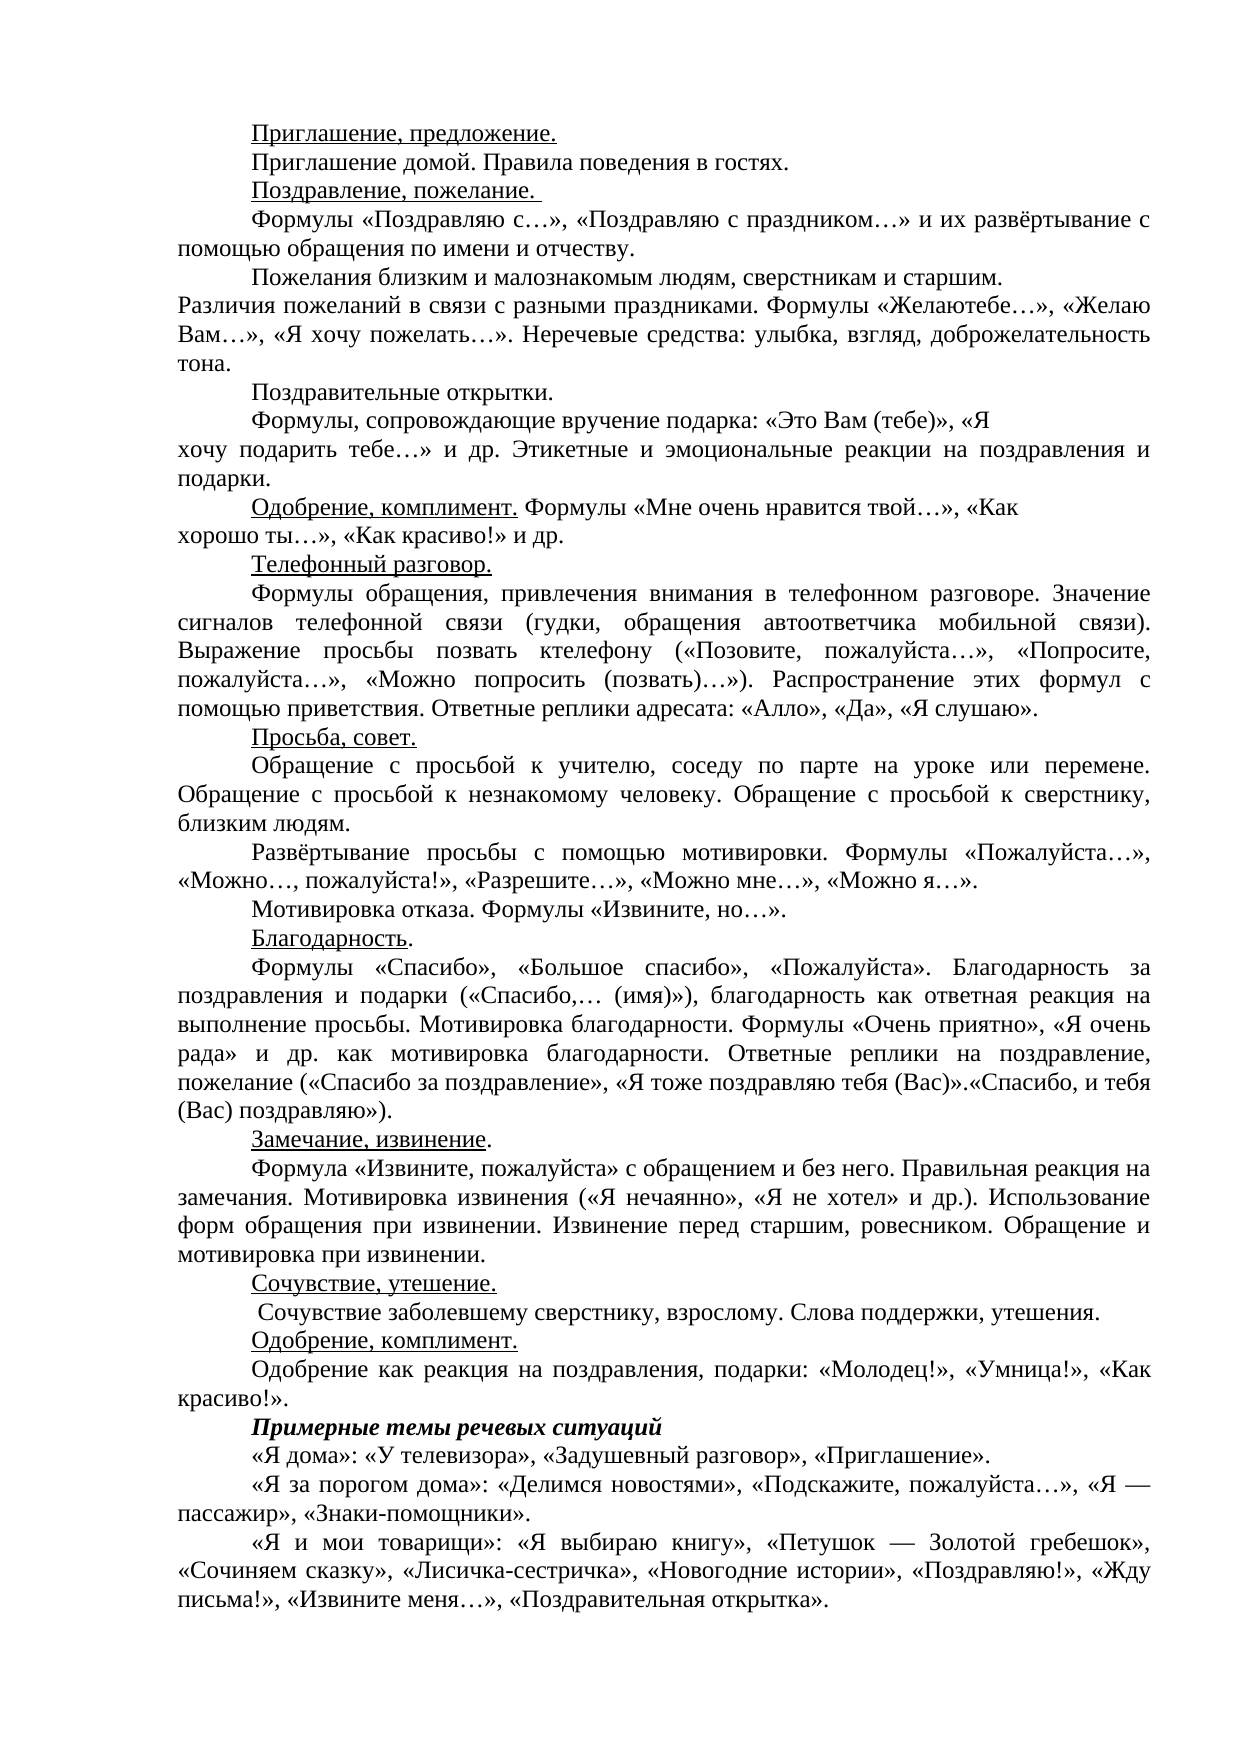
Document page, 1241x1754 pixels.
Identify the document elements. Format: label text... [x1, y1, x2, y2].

text Сочувствие, утешение. [177, 1268, 1152, 1297]
text Поздравление, пожелание. [177, 176, 1152, 204]
text Формулы «Спасибо», «Большое спасибо», «Пожалуйста». Благодарность за поздравления и подарки («Спасибо,… (имя)»), благодарность как ответная реакция на выполнение просьбы. Мотивировка благодарности. Формулы «Очень приятно», «Я очень рада» и др. как мотивировка благодарности. Ответные реплики на поздравление, пожелание («Спасибо за поздравление», «Я тоже поздравляю тебя (Вас)».«Спасибо, и тебя (Вас) поздравляю»). [177, 952, 1152, 1124]
text Мотивировка отказа. Формулы «Извините, но…». [177, 894, 1152, 923]
text Примерные темы речевых ситуаций [177, 1412, 1152, 1441]
text Формулы обращения, привлечения внимания в телефонном разговоре. Значение сигналов телефонной связи (гудки, обращения автоответчика мобильной связи). Выражение просьбы позвать ктелефону («Позовите, пожалуйста…», «Попросите, пожалуйста…», «Можно попросить (позвать)…»). Распространение этих формул с помощью приветствия. Ответные реплики адресата: «Алло», «Да», «Я слушаю». [177, 578, 1152, 722]
text Формулы «Поздравляю с…», «Поздравляю с праздником…» и их развёртывание с помощью обращения по имени и отчеству. [177, 204, 1152, 262]
text Развёртывание просьбы с помощью мотивировки. Формулы «Пожалуйста…», «Можно…, пожалуйста!», «Разрешите…», «Можно мне…», «Можно я…». [177, 837, 1152, 894]
text Формула «Извините, пожалуйста» с обращением и без него. Правильная реакция на замечания. Мотивировка извинения («Я нечаянно», «Я не хотел» и др.). Использование форм обращения при извинении. Извинение перед старшим, ровесником. Обращение и мотивировка при извинении. [177, 1153, 1152, 1268]
text Различия пожеланий в связи с разными праздниками. Формулы «Желаютебе…», «Желаю Вам…», «Я хочу пожелать…». Неречевые средства: улыбка, взгляд, доброжелательность тона. [177, 291, 1152, 377]
text Приглашение домой. Правила поведения в гостях. [177, 147, 1152, 176]
text Просьба, совет. [177, 722, 1152, 751]
text Приглашение, предложение. [177, 118, 1152, 147]
text Сочувствие заболевшему сверстнику, взрослому. Слова поддержки, утешения. [177, 1297, 1152, 1326]
text Телефонный разговор. [177, 549, 1152, 578]
text Одобрение, комплимент. Формулы «Мне очень нравится твой…», «Как [177, 492, 1152, 521]
text Одобрение как реакция на поздравления, подарки: «Молодец!», «Умница!», «Как красиво!». [177, 1354, 1152, 1412]
text хорошо ты…», «Как красиво!» и др. [177, 521, 1152, 549]
text Замечание, извинение. [177, 1124, 1152, 1153]
text Формулы, сопровождающие вручение подарка: «Это Вам (тебе)», «Я [177, 406, 1152, 434]
text Благодарность. [177, 923, 1152, 952]
text Обращение с просьбой к учителю, соседу по парте на уроке или перемене. Обращение с просьбой к незнакомому человеку. Обращение с просьбой к сверстнику, близким людям. [177, 751, 1152, 837]
text хочу подарить тебе…» и др. Этикетные и эмоциональные реакции на поздравления и подарки. [177, 434, 1152, 492]
text Пожелания близким и малознакомым людям, сверстникам и старшим. [177, 262, 1152, 291]
text Поздравительные открытки. [177, 377, 1152, 406]
text «Я и мои товарищи»: «Я выбираю книгу», «Петушок — Золотой гребешок», «Сочиняем сказку», «Лисичка-сестричка», «Новогодние истории», «Поздравляю!», «Жду письма!», «Извините меня…», «Поздравительная открытка». [177, 1527, 1152, 1613]
text Одобрение, комплимент. [177, 1326, 1152, 1354]
text «Я за порогом дома»: «Делимся новостями», «Подскажите, пожалуйста…», «Я — пассажир», «Знаки-помощники». [177, 1469, 1152, 1527]
text «Я дома»: «У телевизора», «Задушевный разговор», «Приглашение». [177, 1441, 1152, 1469]
